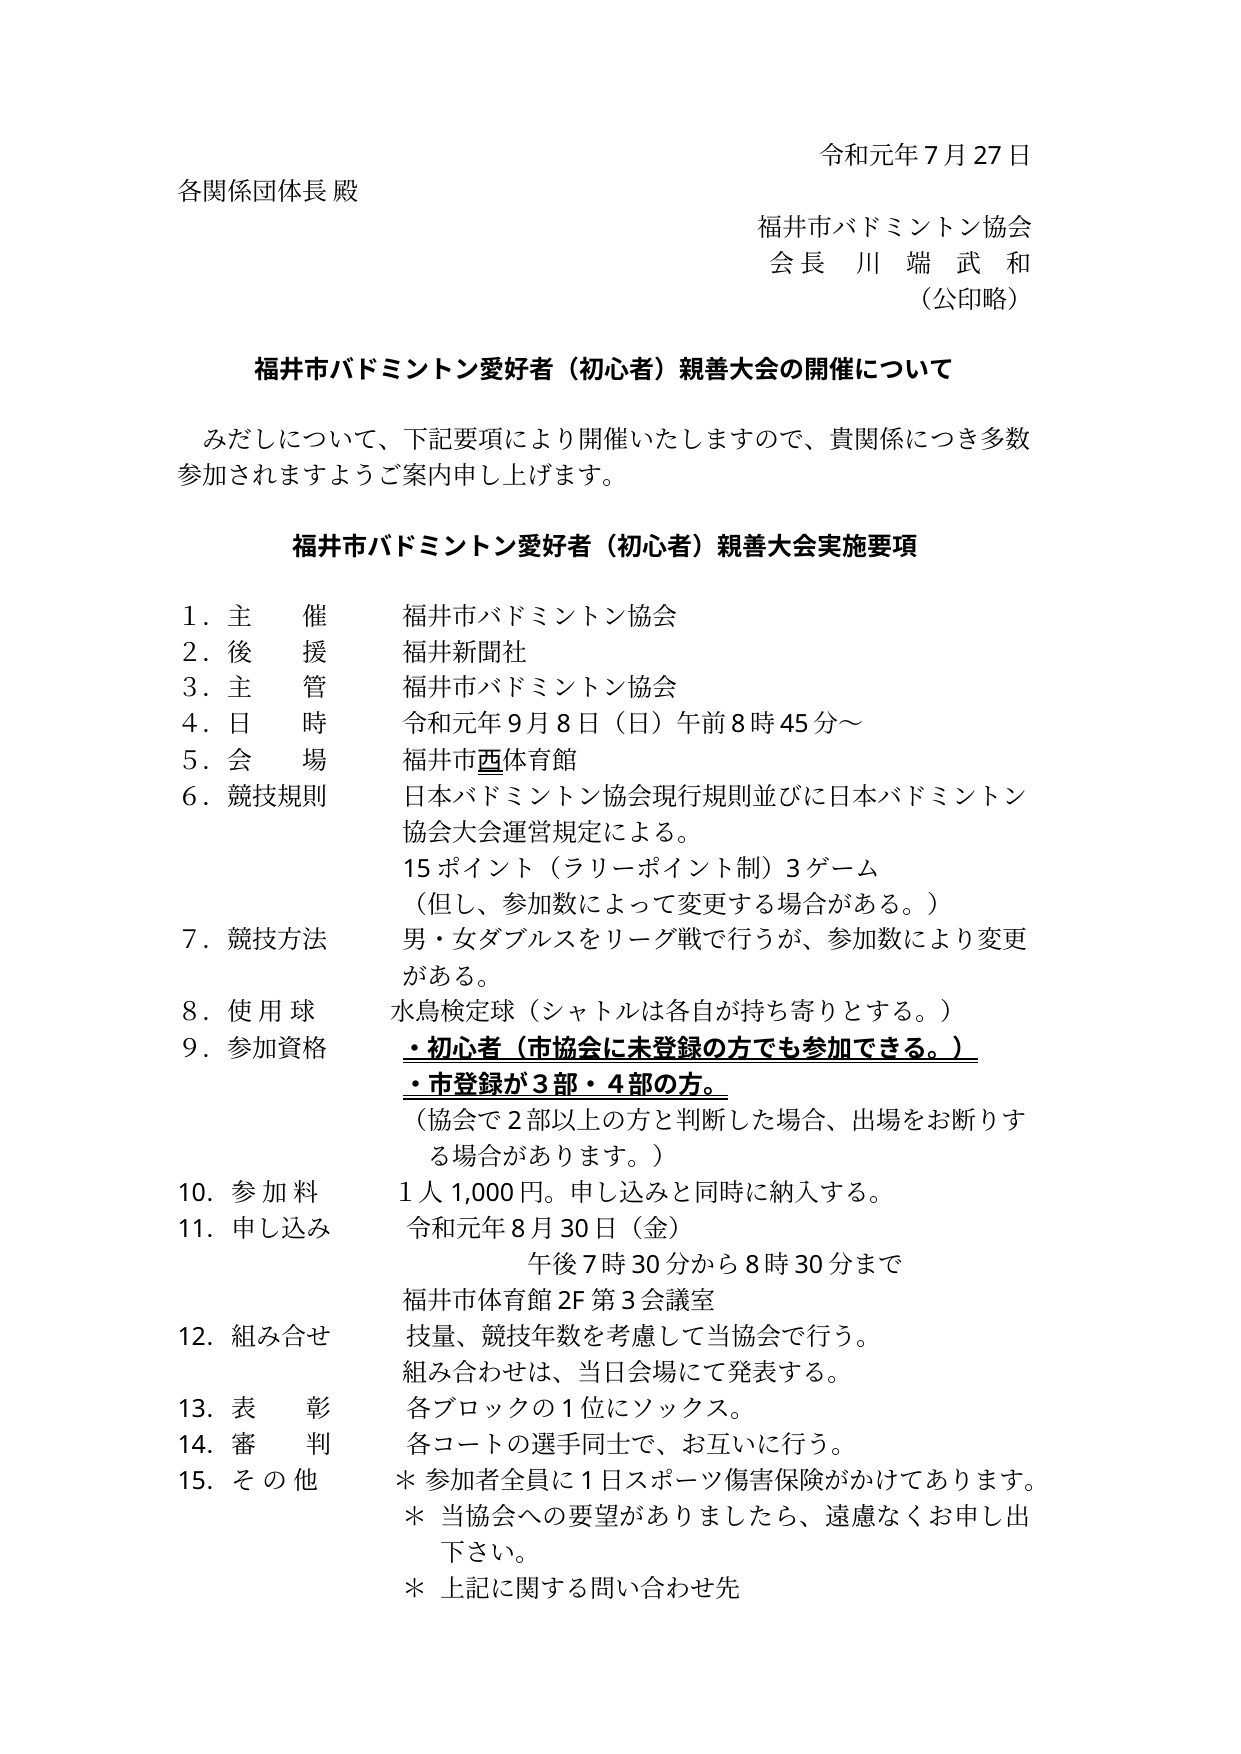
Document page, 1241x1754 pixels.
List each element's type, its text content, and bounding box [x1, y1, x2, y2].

text 12．組み合せ 技量、競技年数を考慮して当協会で行う。 [177, 1317, 1032, 1353]
text 福井市バドミントン愛好者（初心者）親善大会実施要項 [177, 526, 1032, 562]
text 11．申し込み 令和元年8月30日（金） [177, 1208, 1032, 1244]
text ９．参加資格 ・初心者（市協会に未登録の方でも参加できる。） [177, 1028, 1032, 1064]
text （公印略） [177, 280, 1032, 316]
text 10．参 加 料 １人 1,000円。申し込みと同時に納入する。 [177, 1172, 1032, 1208]
text ・市登録が３部・４部の方。 [177, 1064, 1032, 1101]
text ６．競技規則 日本バドミントン協会現行規則並びに日本バドミントン [177, 776, 1032, 812]
text 組み合わせは、当日会場にて発表する。 [177, 1353, 1032, 1389]
text 福井市バドミントン愛好者（初心者）親善大会の開催について [177, 350, 1032, 386]
text １．主 催 福井市バドミントン協会 [177, 596, 1032, 632]
text ４．日 時 令和元年9月8日（日）午前8時45分～ [177, 704, 1032, 740]
text みだしについて、下記要項により開催いたしますので、貴関係につき多数参加されますようご案内申し上げます。 [177, 420, 1032, 492]
text 15．そ の 他 ＊ 参加者全員に1日スポーツ傷害保険がかけてあります。 [177, 1461, 1078, 1497]
text ２．後 援 福井新聞社 [177, 632, 1032, 668]
list 当協会への要望がありましたら、遠慮なくお申し出下さい。 [402, 1497, 1032, 1569]
text ７．競技方法 男・女ダブルスをリーグ戦で行うが、参加数により変更 [177, 920, 1032, 956]
text る場合があります。） [177, 1137, 1032, 1172]
text 会 長 川 端 武 和 [177, 244, 1032, 280]
text （但し、参加数によって変更する場合がある。） [177, 884, 1032, 920]
text 午後7時30分から8時30分まで [440, 1244, 1032, 1281]
text 14．審 判 各コートの選手同士で、お互いに行う。 [177, 1425, 1032, 1461]
text ３．主 管 福井市バドミントン協会 [177, 668, 1032, 704]
text 13．表 彰 各ブロックの1位にソックス。 [177, 1389, 1032, 1425]
text ８．使 用 球 水鳥検定球（シャトルは各自が持ち寄りとする。） [177, 992, 1032, 1028]
text 協会大会運営規定による。 [177, 812, 1032, 848]
list 上記に関する問い合わせ先 [402, 1569, 1032, 1604]
text がある。 [177, 956, 1032, 992]
text ５．会 場 福井市西体育館 [177, 740, 1032, 776]
text 福井市体育館2F 第3会議室 [177, 1281, 1032, 1317]
text 令和元年7月27日 [177, 136, 1032, 172]
text 各関係団体長 殿 [177, 172, 1032, 208]
text （協会で2部以上の方と判断した場合、出場をお断りす [177, 1101, 1032, 1137]
text 福井市バドミントン協会 [177, 208, 1032, 244]
text 15ポイント（ラリーポイント制）3ゲーム [177, 848, 1032, 884]
